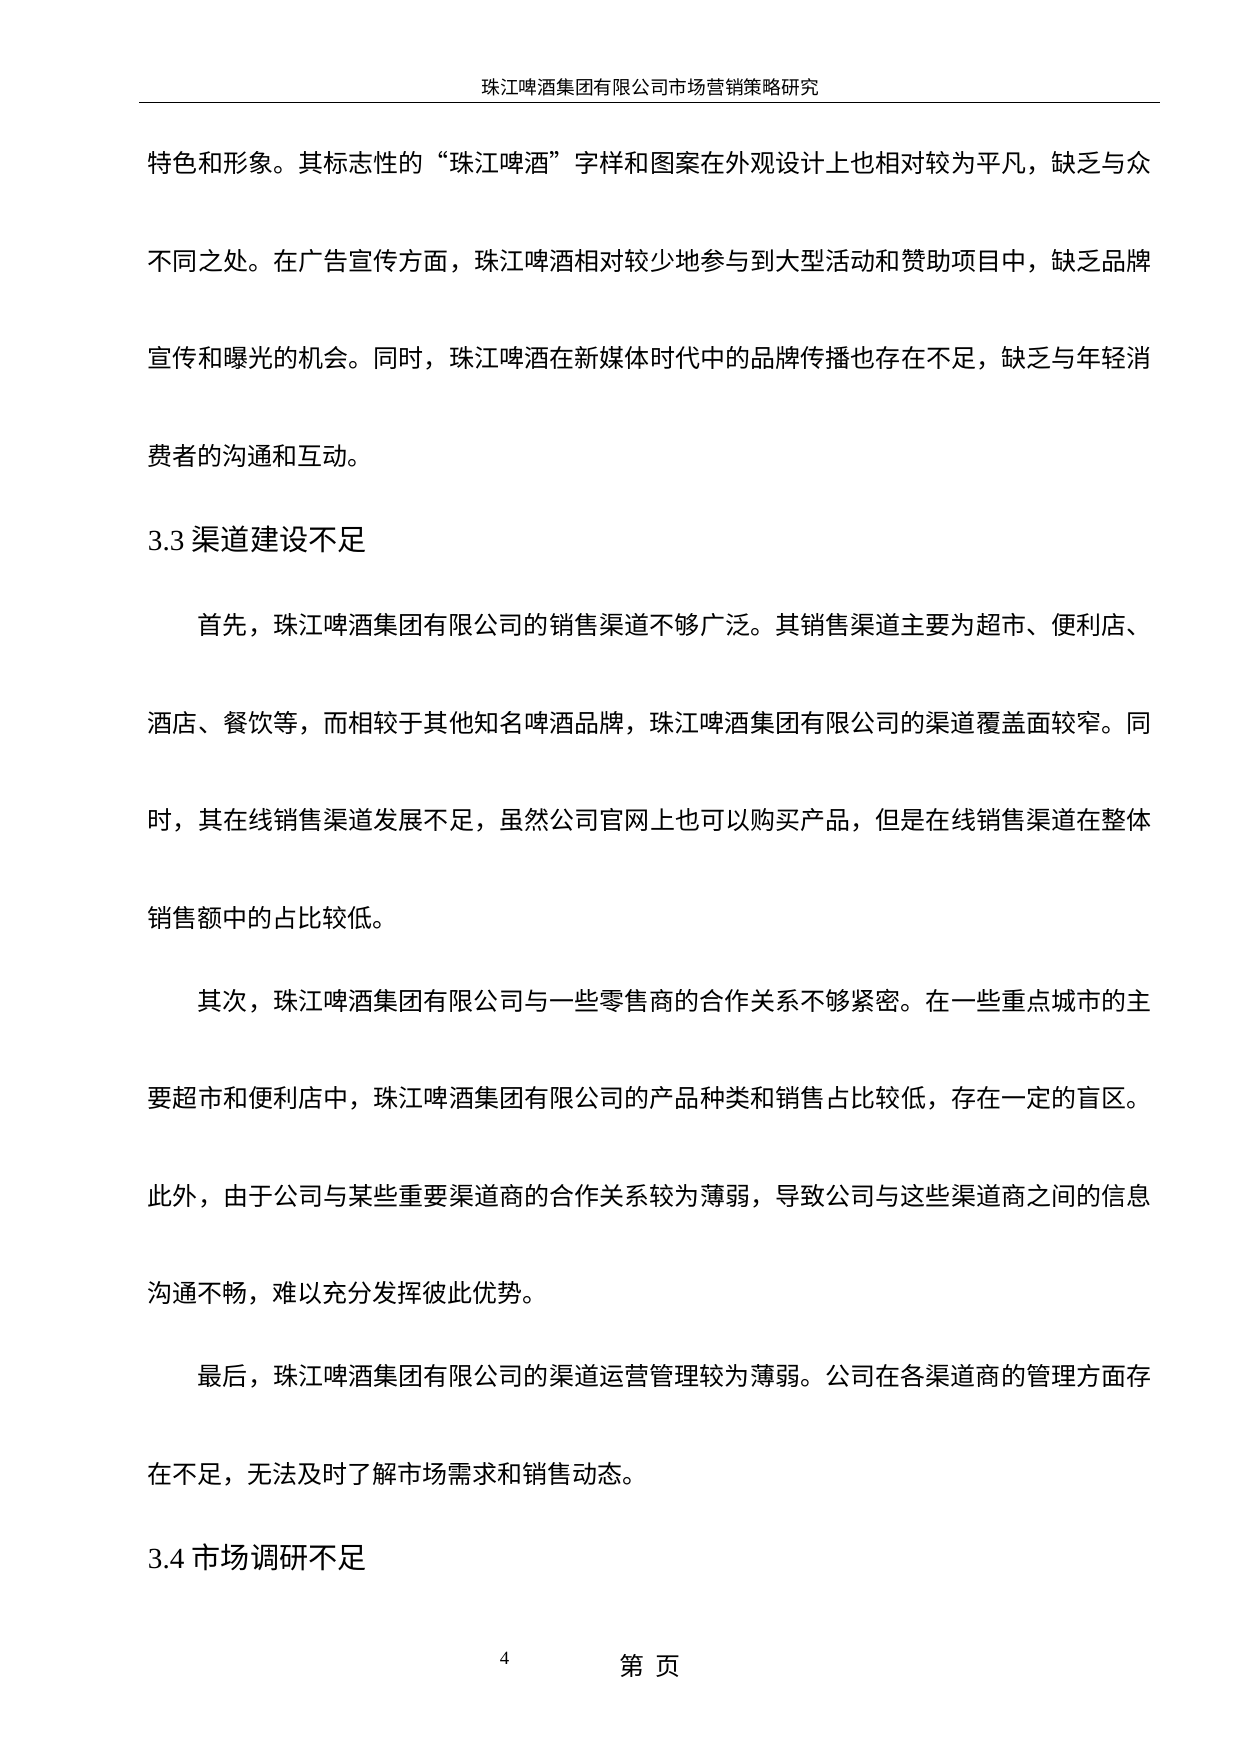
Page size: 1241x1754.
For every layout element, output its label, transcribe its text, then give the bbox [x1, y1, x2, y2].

text 首先，珠江啤酒集团有限公司的销售渠道不够广泛。其销售渠道主要为超市、便利店、酒店、餐饮等，而相较于其他知名啤酒品牌，珠江啤酒集团有限公司的渠道覆盖面较窄。同时，其在线销售渠道发展不足，虽然公司官网上也可以购买产品，但是在线销售渠道在整体销售额中的占比较低。 [148, 591, 1152, 949]
text 3.3 渠道建设不足 [148, 505, 1152, 570]
text 3.4 市场调研不足 [148, 1523, 1152, 1588]
text 其次，珠江啤酒集团有限公司与一些零售商的合作关系不够紧密。在一些重点城市的主要超市和便利店中，珠江啤酒集团有限公司的产品种类和销售占比较低，存在一定的盲区。此外，由于公司与某些重要渠道商的合作关系较为薄弱，导致公司与这些渠道商之间的信息沟通不畅，难以充分发挥彼此优势。 [148, 967, 1152, 1324]
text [148, 129, 1152, 487]
text 最后，珠江啤酒集团有限公司的渠道运营管理较为薄弱。公司在各渠道商的管理方面存在不足，无法及时了解市场需求和销售动态。 [148, 1342, 1152, 1505]
